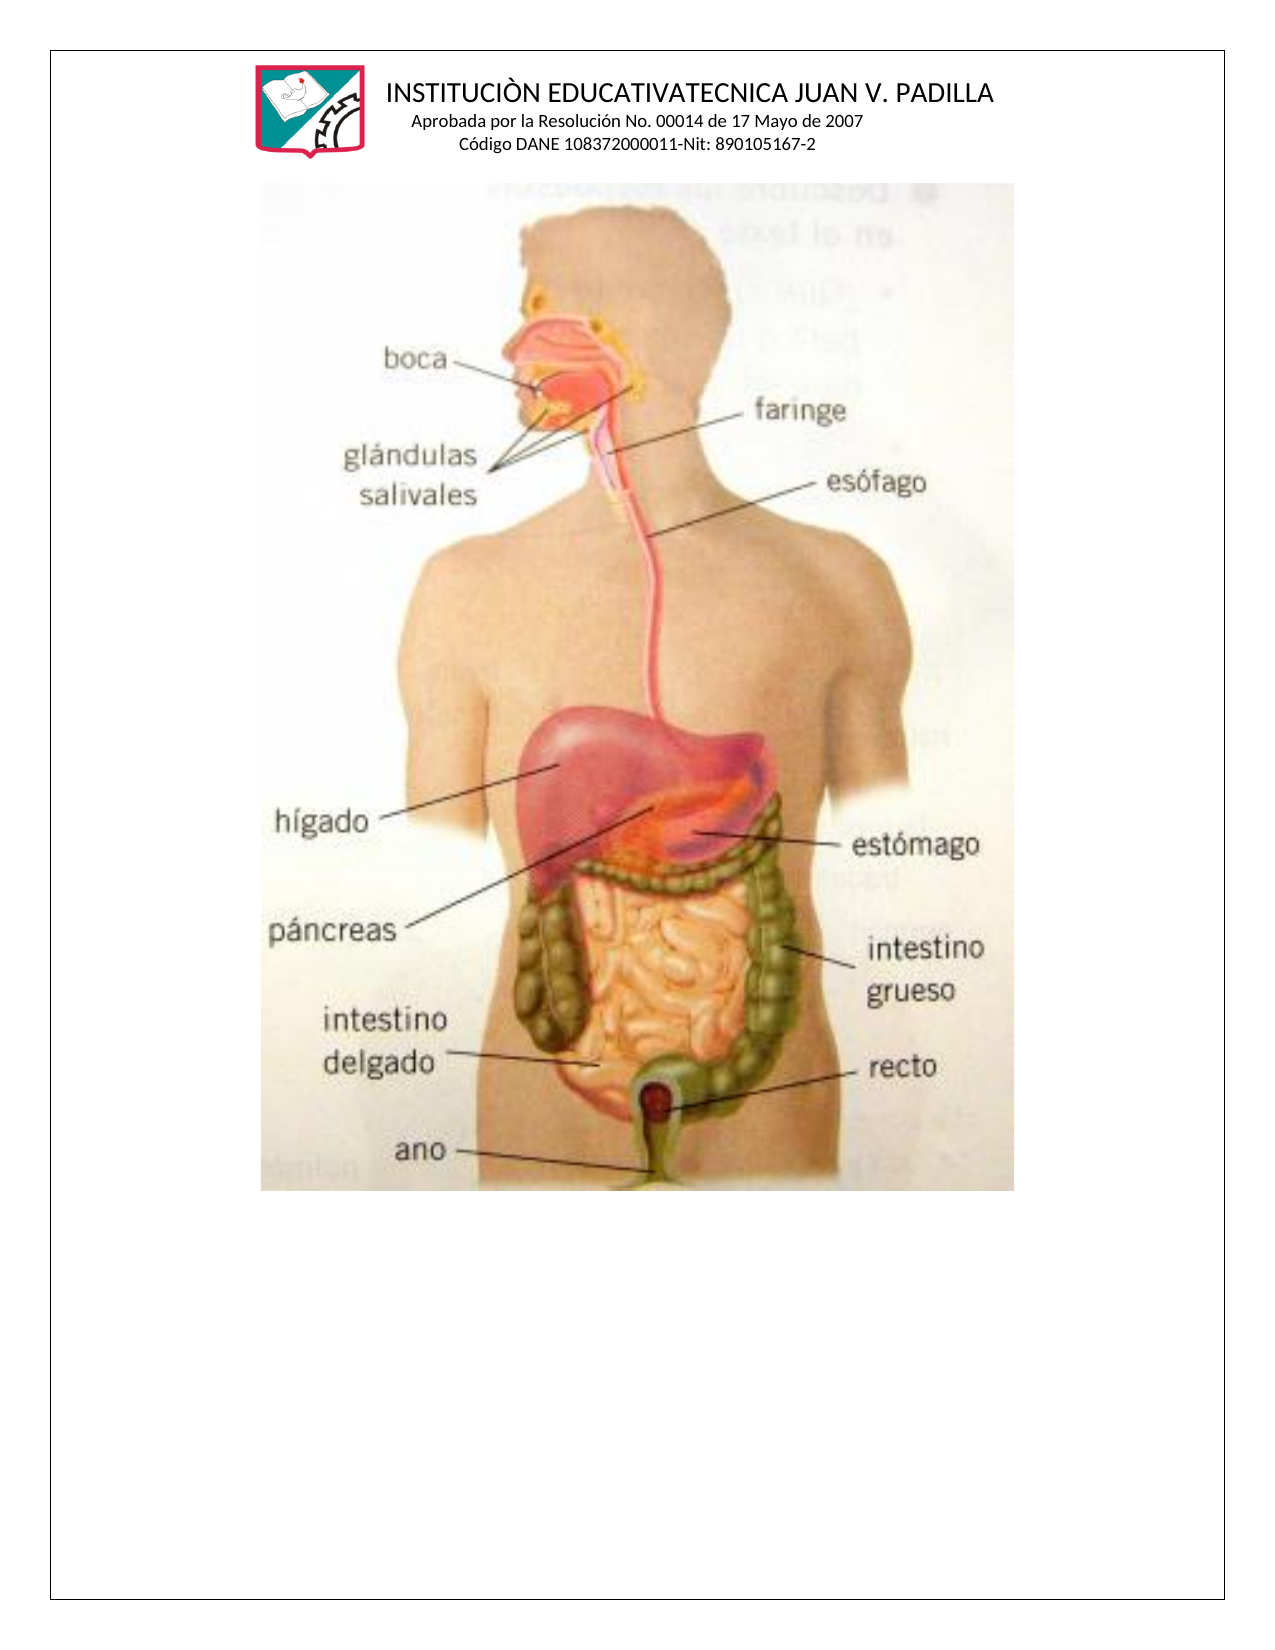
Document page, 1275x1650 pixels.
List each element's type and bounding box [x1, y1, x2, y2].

picture [255, 65, 365, 159]
picture [260, 183, 1015, 1191]
